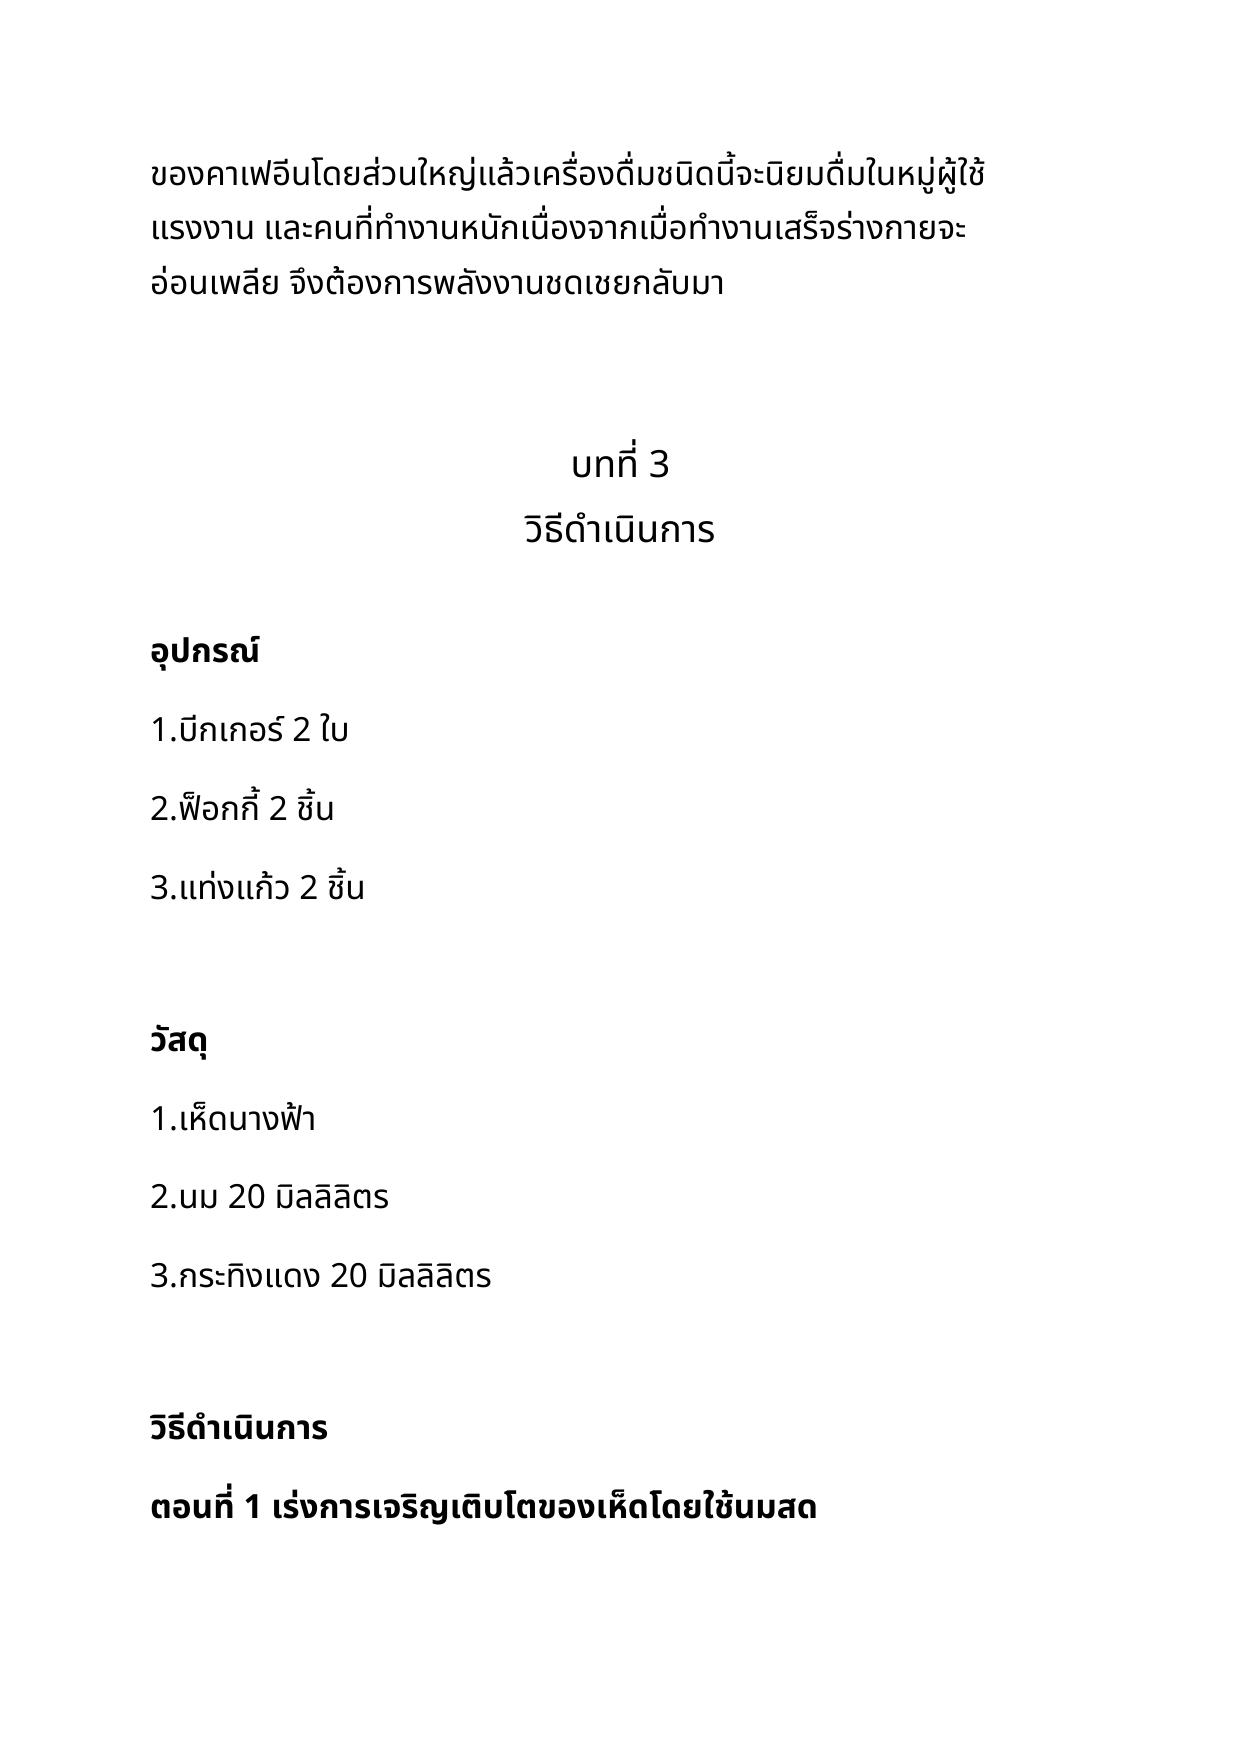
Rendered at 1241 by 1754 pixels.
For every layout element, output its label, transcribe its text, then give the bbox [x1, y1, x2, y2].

text 2.ฟ็อกกี้ 2 ชิ้น [150, 784, 1090, 835]
text วิธีดำเนินการ [150, 503, 1090, 560]
text 1.บีกเกอร์ 2 ใบ [150, 706, 1090, 756]
text 2.นม 20 มิลลิลิตร [150, 1173, 1090, 1224]
text วัสดุ [150, 1016, 1090, 1066]
text บทที่ 3 [150, 438, 1090, 494]
text วิธีดำเนินการ [150, 1404, 1090, 1454]
text 1.เห็ดนางฟ้า [150, 1094, 1090, 1145]
text 3.แท่งแก้ว 2 ชิ้น [150, 863, 1090, 914]
text 3.กระทิงแดง 20 มิลลิลิตร [150, 1252, 1090, 1303]
text อุปกรณ์ [150, 627, 1090, 677]
text ตอนที่ 1 เร่งการเจริญเติบโตของเห็ดโดยใช้นมสด [150, 1483, 1090, 1533]
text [150, 150, 1090, 309]
